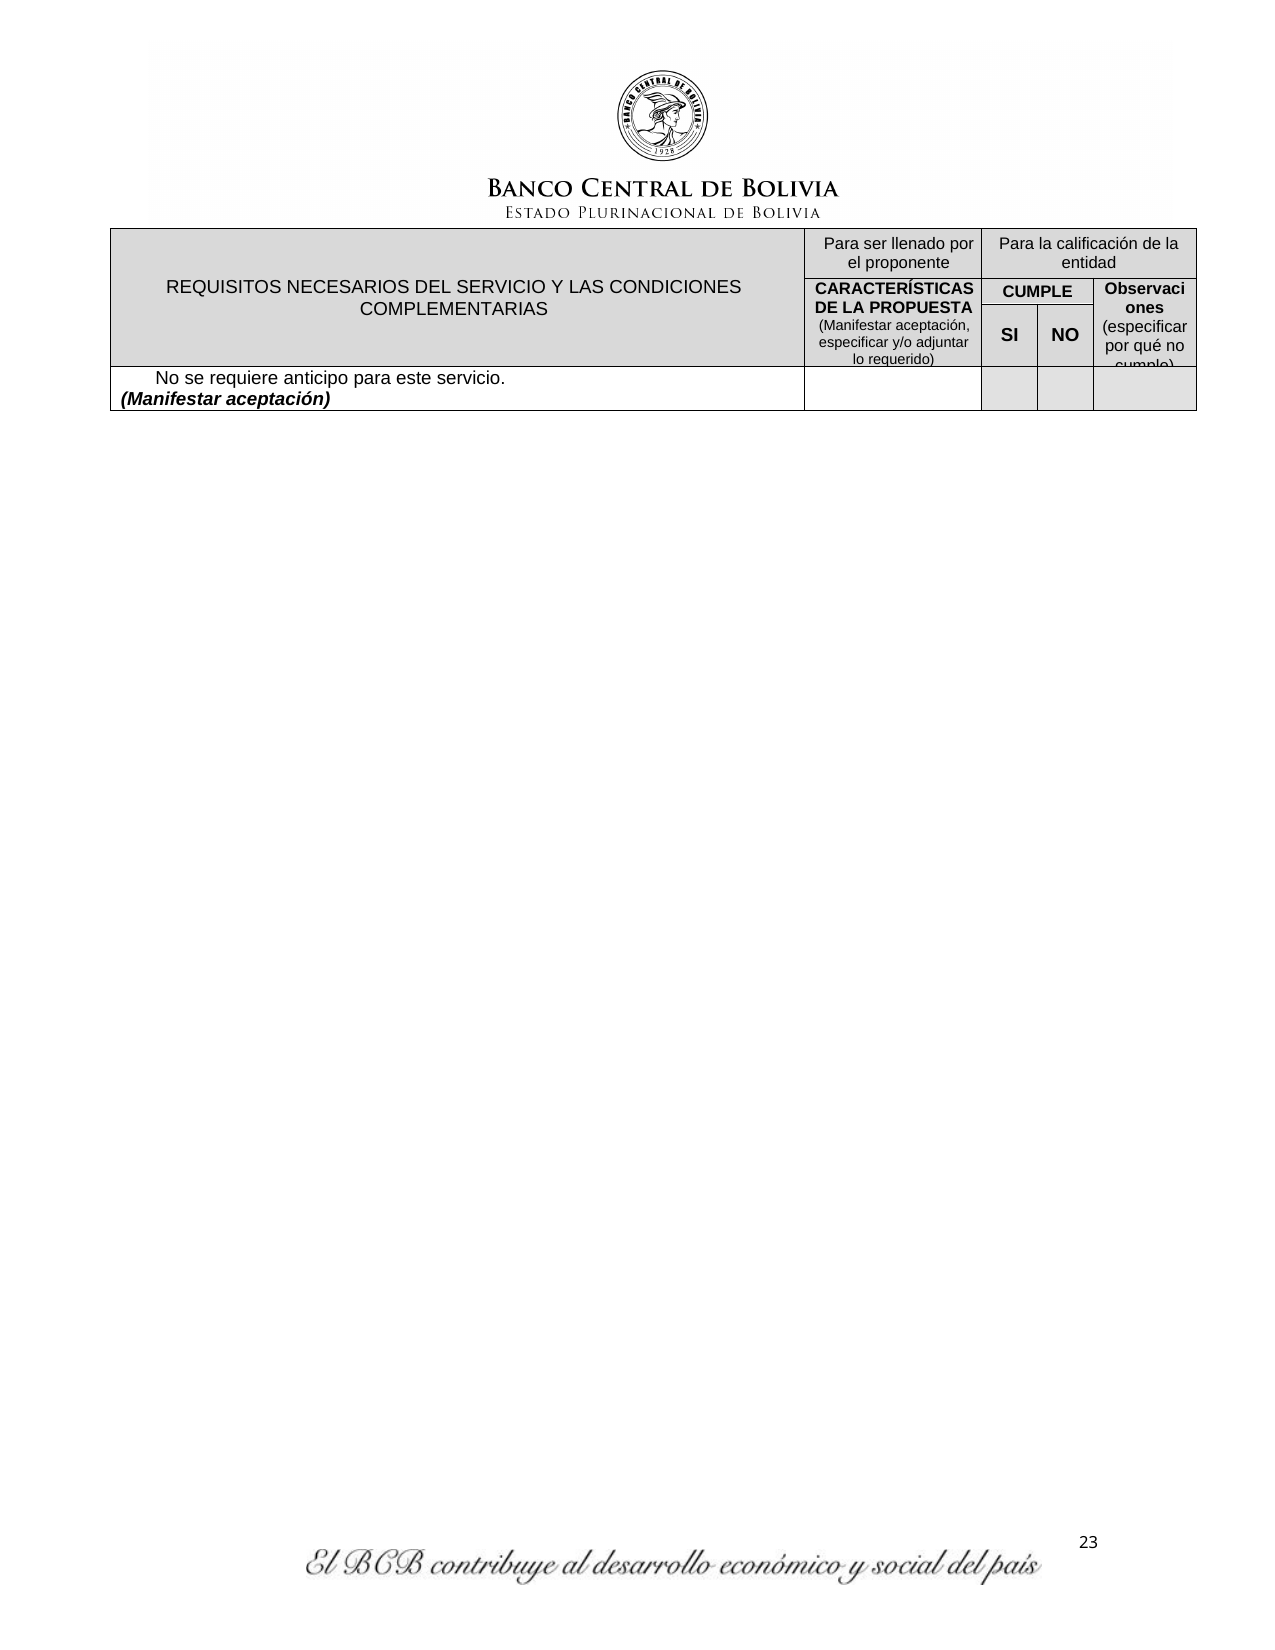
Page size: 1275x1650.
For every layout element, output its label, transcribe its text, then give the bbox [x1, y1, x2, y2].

table_cell [982, 367, 1037, 410]
table_header Para ser llenado por el proponente [805, 229, 981, 278]
table_cell CUMPLE [982, 279, 1093, 303]
table_header REQUISITOS NECESARIOS DEL SERVICIO Y LAS CONDICIONES COMPLEMENTARIAS [111, 229, 804, 366]
table_cell [1038, 367, 1093, 410]
table_cell [805, 367, 981, 410]
table_cell SI [982, 305, 1037, 366]
table_cell No se requiere anticipo para este servicio. (Manifestar aceptación) [111, 367, 804, 410]
table_cell Observaciones (especificar por qué no cumple) [1094, 279, 1196, 366]
picture [147, 40, 1172, 225]
table_cell NO [1038, 305, 1093, 366]
table_cell CARACTERÍSTICAS DE LA PROPUESTA (Manifestar aceptación, especificar y/o adjuntar lo requerido) [805, 279, 981, 366]
table_cell [1094, 367, 1196, 410]
picture [306, 1549, 1042, 1585]
table_header Para la calificación de la entidad [982, 229, 1196, 278]
